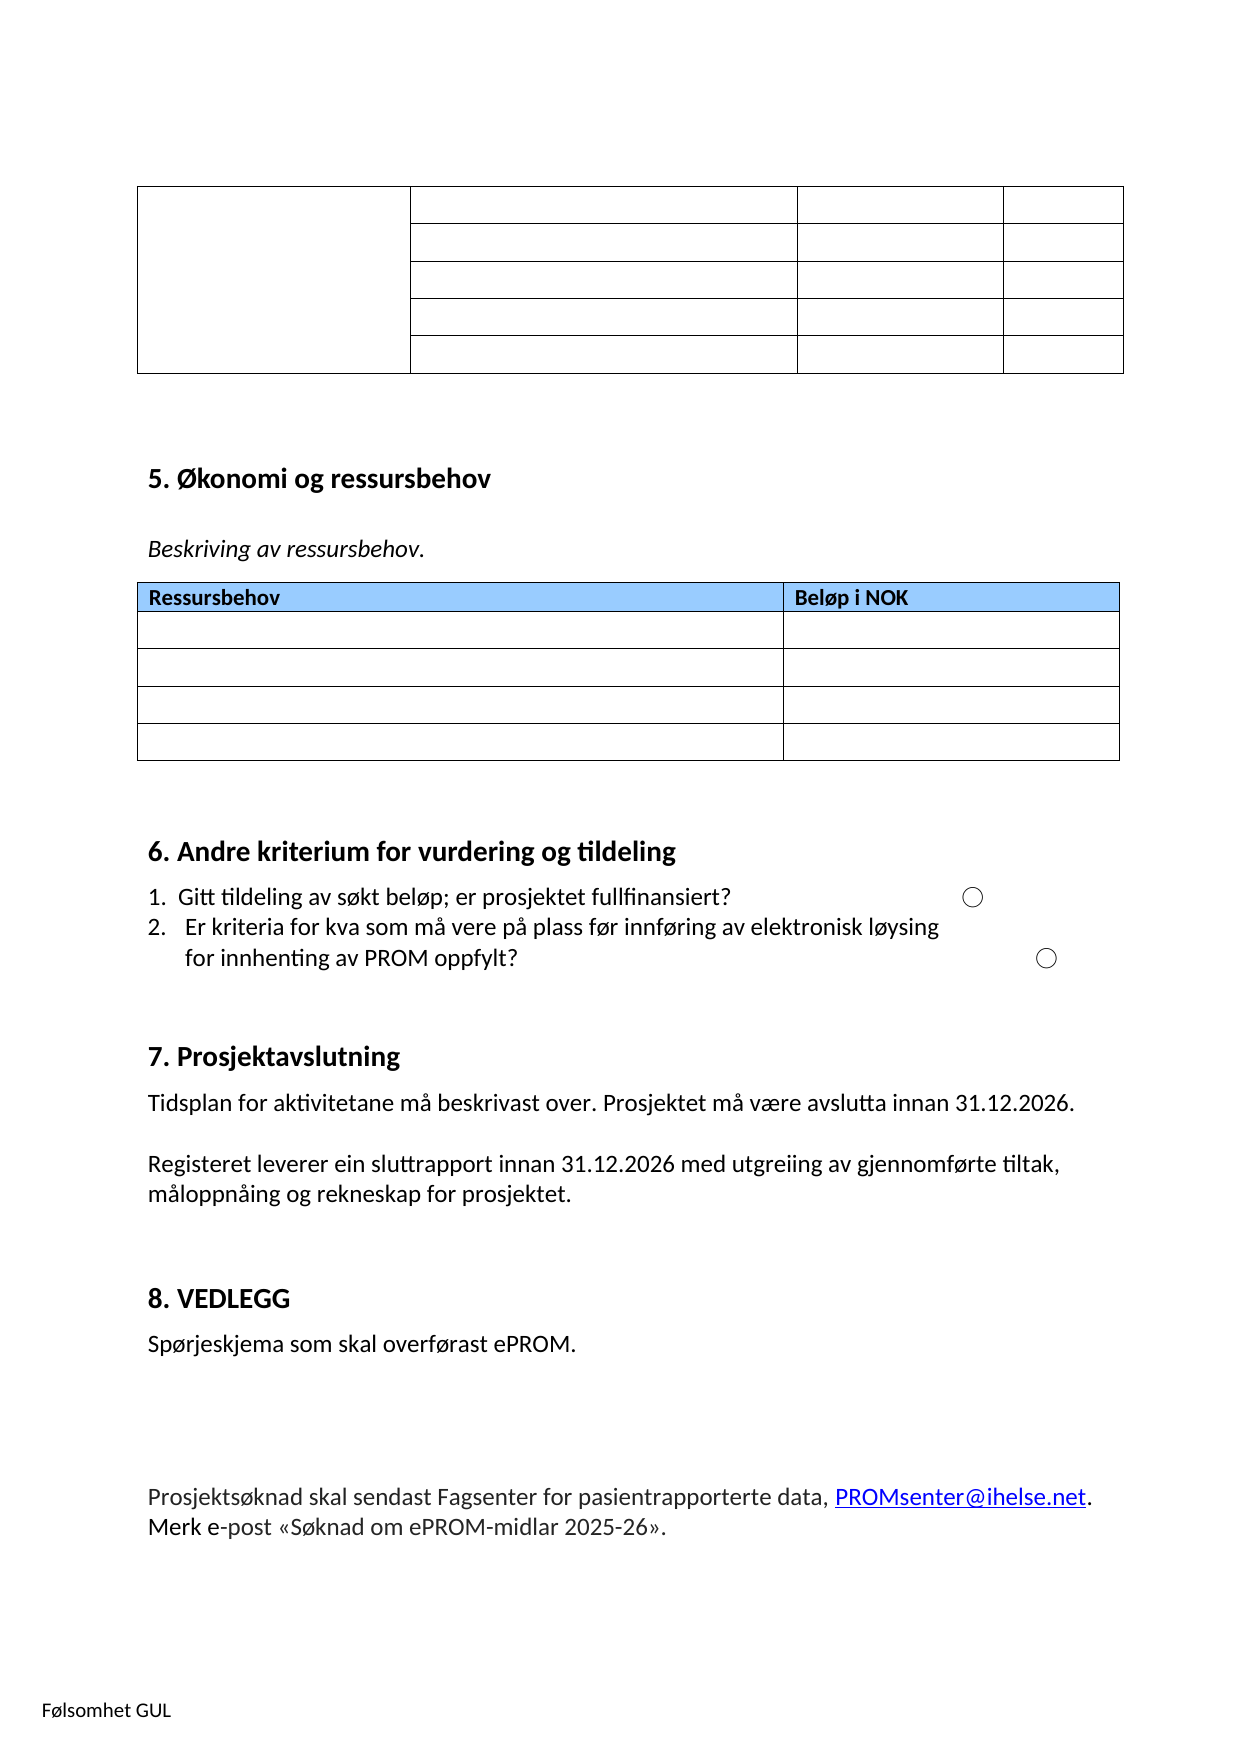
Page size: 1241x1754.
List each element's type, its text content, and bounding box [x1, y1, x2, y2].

text Spørjeskjema som skal overførast ePROM. [148, 1328, 1122, 1359]
list 1. Gitt tildeling av søkt beløp; er prosjektet fullfinansiert? ⃝ [148, 881, 1122, 911]
table_cell [798, 187, 1003, 223]
table_cell [1004, 299, 1123, 335]
table_cell [798, 336, 1003, 373]
table_cell [411, 224, 797, 261]
table_cell [784, 612, 1119, 648]
list Er kriteria for kva som må vere på plass før innføring av elektronisk løysing [147, 911, 1122, 942]
table_cell [411, 187, 797, 223]
table_cell [411, 299, 797, 335]
table_cell [138, 612, 783, 648]
table_cell [138, 187, 410, 373]
table_cell [1004, 187, 1123, 223]
text Prosjektsøknad skal sendast Fagsenter for pasientrapporterte data, PROMsenter@ihelse.net. Merk e-post «Søknad om ePROM-midlar 2025-26». [148, 1481, 1122, 1542]
table_cell [798, 262, 1003, 298]
table_header Ressursbehov [138, 583, 783, 611]
table_header Beløp i NOK [784, 583, 1119, 611]
text Beskriving av ressursbehov. [148, 533, 1122, 564]
table_cell [138, 687, 783, 723]
table_cell [784, 724, 1119, 760]
table_cell [138, 724, 783, 760]
subtitle 6. Andre kriterium for vurdering og tildeling [148, 833, 1122, 868]
text Tidsplan for aktivitetane må beskrivast over. Prosjektet må være avslutta innan 31.12.2026. [148, 1087, 1122, 1117]
subtitle 7. Prosjektavslutning [148, 1038, 1122, 1074]
table_cell [411, 262, 797, 298]
table_cell [798, 299, 1003, 335]
subtitle 8. Vedlegg [148, 1280, 1122, 1316]
list for innhenting av PROM oppfylt? ⃝ [185, 942, 1122, 1003]
table_cell [1004, 262, 1123, 298]
table_cell [411, 336, 797, 373]
table_cell [784, 649, 1119, 686]
table_cell [1004, 224, 1123, 261]
table_cell [138, 649, 783, 686]
table_cell [1004, 336, 1123, 373]
subtitle 5. Økonomi og ressursbehov [148, 460, 1122, 496]
table_cell [784, 687, 1119, 723]
table_cell [798, 224, 1003, 261]
text Registeret leverer ein sluttrapport innan 31.12.2026 med utgreiing av gjennomførte tiltak, måloppnåing og rekneskap for prosjektet. [148, 1148, 1122, 1209]
